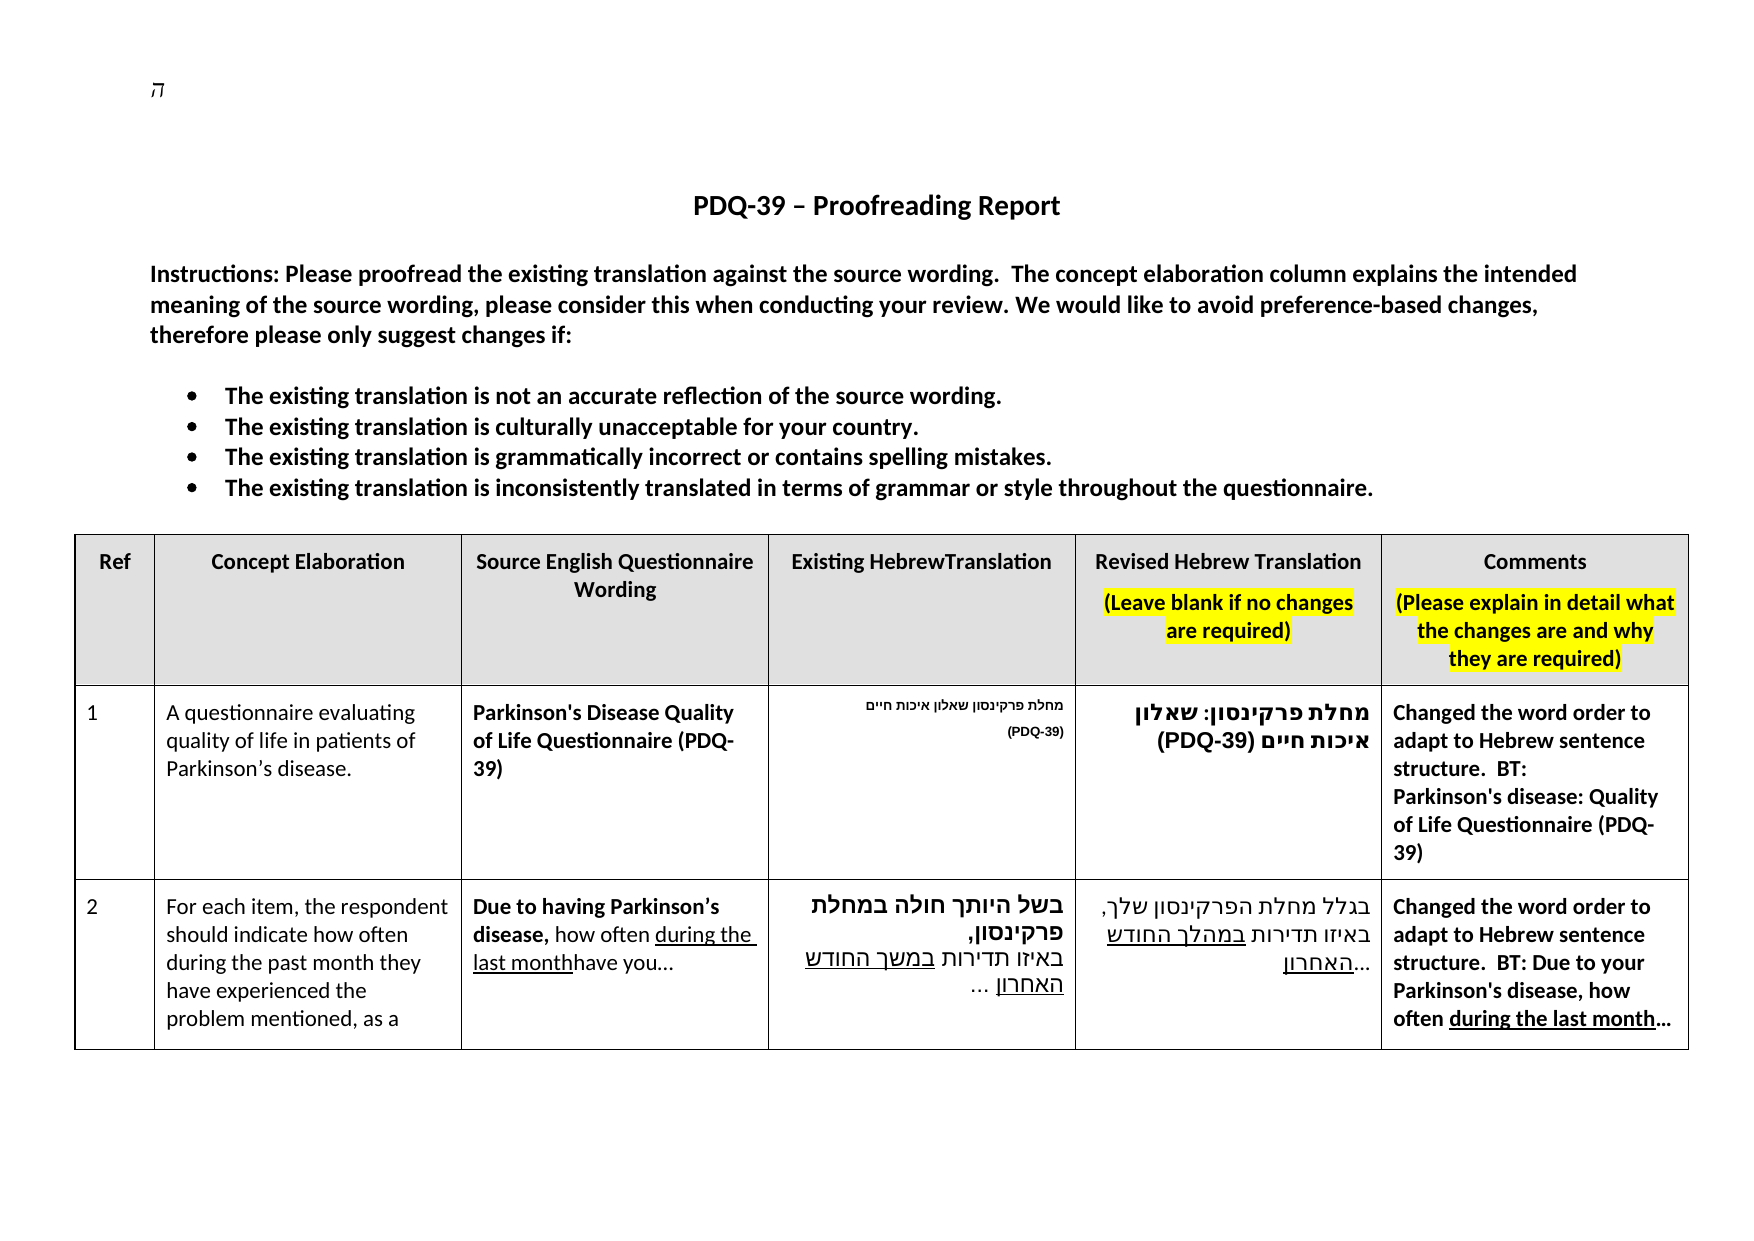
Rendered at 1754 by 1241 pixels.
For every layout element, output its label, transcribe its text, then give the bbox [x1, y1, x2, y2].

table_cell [462, 880, 768, 1049]
list The existing translation is culturally unacceptable for your country. [187, 411, 1604, 442]
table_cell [155, 880, 461, 1049]
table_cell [1382, 880, 1688, 1049]
text Instructions: Please proofread the existing translation against the source wording. The concept elaboration column explains the intended meaning of the source wording, please consider this when conducting your review. We would like to avoid preference-based changes, therefore please only suggest changes if: [150, 258, 1604, 350]
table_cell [769, 880, 1075, 1049]
table_cell A questionnaire evaluating quality of life in patients of Parkinson’s disease. [155, 686, 461, 879]
table_header Comments (Please explain in detail what the changes are and why they are required) [1382, 535, 1688, 684]
table_cell 1 [76, 686, 154, 879]
table_header Concept Elaboration [155, 535, 461, 684]
table_header Source English Questionnaire Wording [462, 535, 768, 684]
list The existing translation is not an accurate reflection of the source wording. [187, 381, 1604, 411]
table_header Revised Hebrew Translation (Leave blank if no changes are required) [1076, 535, 1381, 684]
text PDQ-39 – Proofreading Report [150, 187, 1604, 223]
table_cell Changed the word order to adapt to Hebrew sentence structure. BT: Parkinson's disease: Quality of Life Questionnaire (PDQ-39) [1382, 686, 1688, 879]
table_header Existing HebrewTranslation [769, 535, 1075, 684]
list The existing translation is grammatically incorrect or contains spelling mistakes. [187, 442, 1604, 472]
table_cell מחלת פרקינסון שאלון איכות חיים (PDQ-39) [769, 686, 1075, 879]
list The existing translation is inconsistently translated in terms of grammar or style throughout the questionnaire. [187, 472, 1604, 503]
table_cell 2 [76, 880, 154, 1049]
table_header Ref [76, 535, 154, 684]
table_cell מחלת פרקינסון: שאלון איכות חיים (PDQ-39) [1076, 686, 1381, 879]
table_cell Parkinson's Disease Quality of Life Questionnaire (PDQ-39) [462, 686, 768, 879]
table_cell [1076, 880, 1381, 1049]
